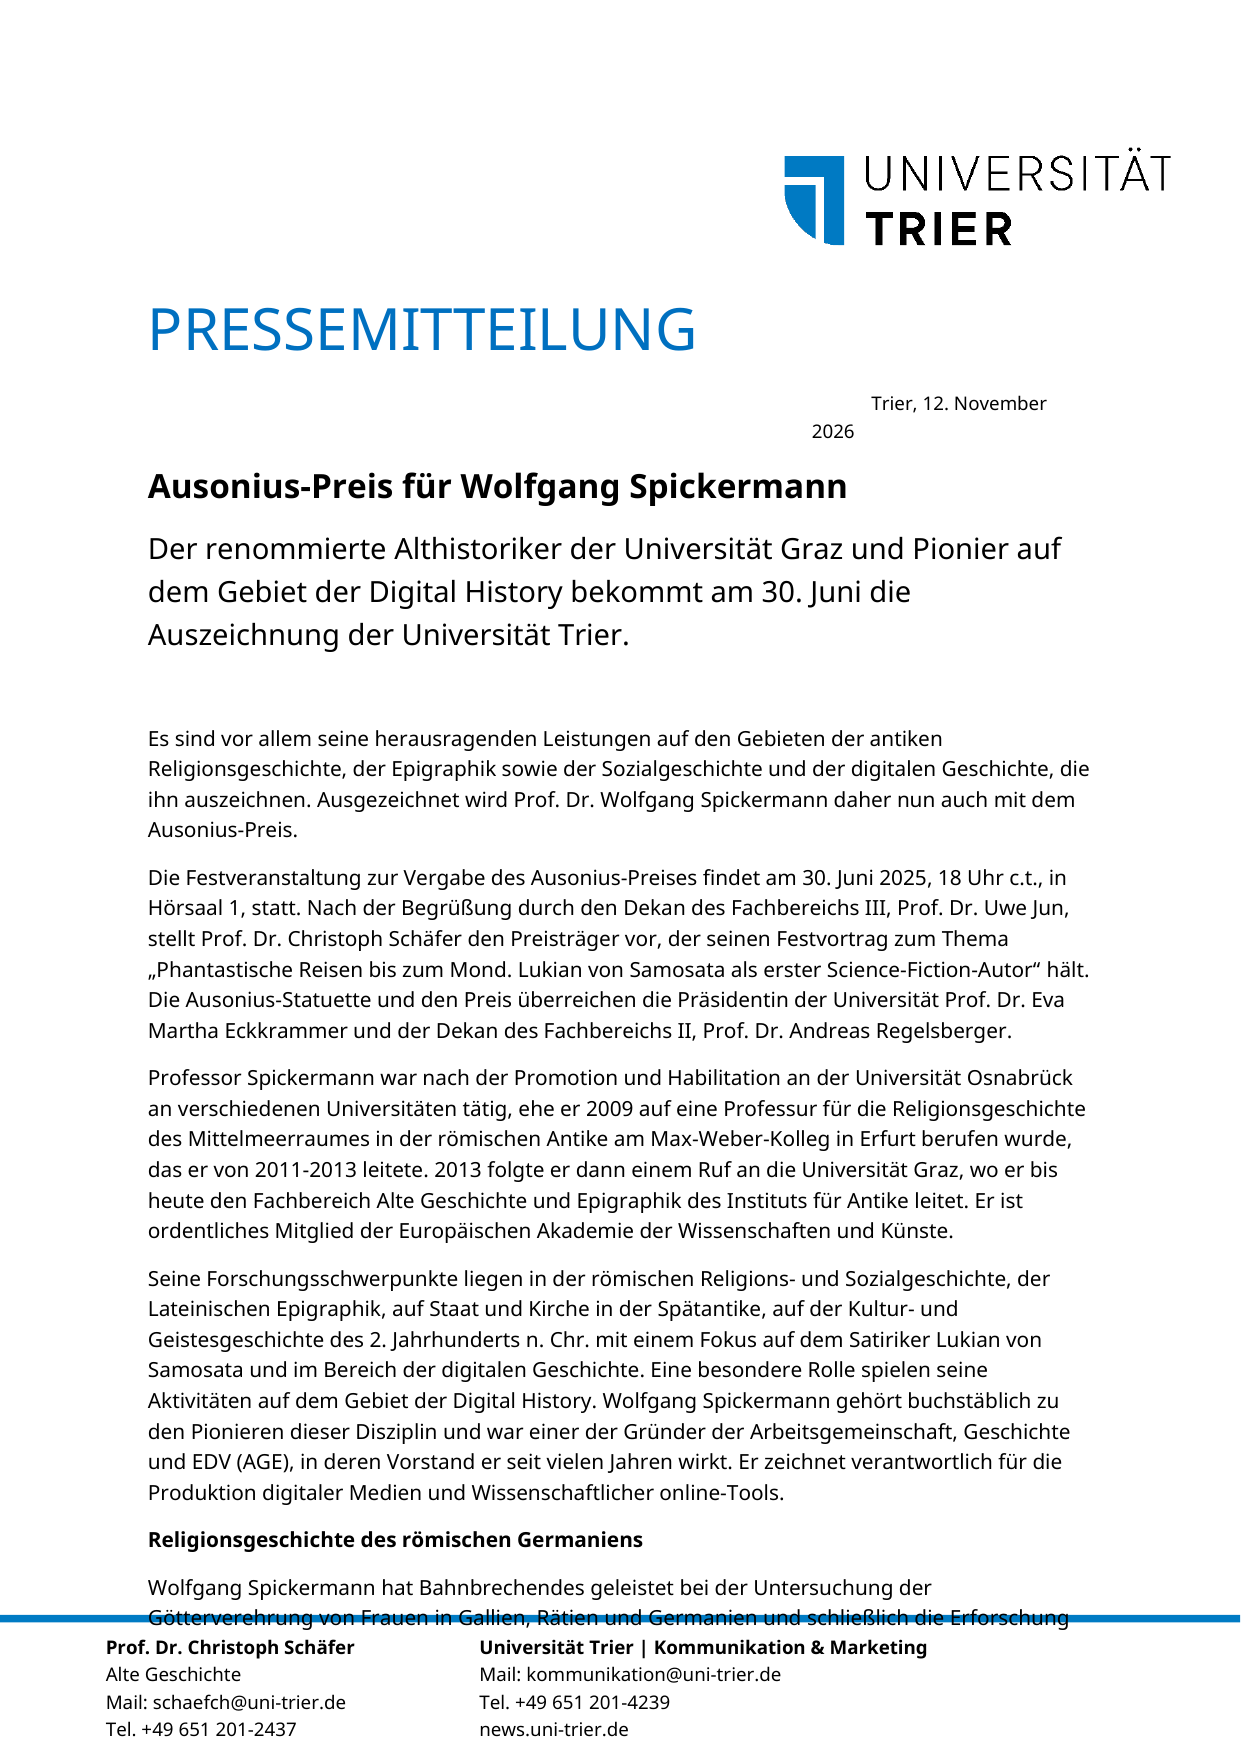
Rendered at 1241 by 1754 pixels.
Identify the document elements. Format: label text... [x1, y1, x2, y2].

text Trier, 3. Juni 2025 [783, 391, 1093, 444]
text Die Festveranstaltung zur Vergabe des Ausonius-Preises findet am 30. Juni 2025, 18 Uhr c.t., in Hörsaal 1, statt. Nach der Begrüßung durch den Dekan des Fachbereichs III, Prof. Dr. Uwe Jun, stellt Prof. Dr. Christoph Schäfer den Preisträger vor, der seinen Festvortrag zum Thema „Phantastische Reisen bis zum Mond. Lukian von Samosata als erster Science-Fiction-Autor“ hält. Die Ausonius-Statuette und den Preis überreichen die Präsidentin der Universität Prof. Dr. Eva Martha Eckkrammer und der Dekan des Fachbereichs II, Prof. Dr. Andreas Regelsberger. [148, 863, 1093, 1044]
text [148, 1573, 1093, 1632]
text Seine Forschungsschwerpunkte liegen in der römischen Religions- und Sozialgeschichte, der Lateinischen Epigraphik, auf Staat und Kirche in der Spätantike, auf der Kultur- und Geistesgeschichte des 2. Jahrhunderts n. Chr. mit einem Fokus auf dem Satiriker Lukian von Samosata und im Bereich der digitalen Geschichte. Eine besondere Rolle spielen seine Aktivitäten auf dem Gebiet der Digital History. Wolfgang Spickermann gehört buchstäblich zu den Pionieren dieser Disziplin und war einer der Gründer der Arbeitsgemeinschaft, Geschichte und EDV (AGE), in deren Vorstand er seit vielen Jahren wirkt. Er zeichnet verantwortlich für die Produktion digitaler Medien und Wissenschaftlicher online-Tools. [148, 1264, 1093, 1507]
text Es sind vor allem seine herausragenden Leistungen auf den Gebieten der antiken Religionsgeschichte, der Epigraphik sowie der Sozialgeschichte und der digitalen Geschichte, die ihn auszeichnen. Ausgezeichnet wird Prof. Dr. Wolfgang Spickermann daher nun auch mit dem Ausonius-Preis. [148, 724, 1093, 844]
text Religionsgeschichte des römischen Germaniens [148, 1525, 1093, 1554]
text Der renommierte Althistoriker der Universität Graz und Pionier auf dem Gebiet der Digital History bekommt am 30. Juni die Auszeichnung der Universität Trier. [148, 528, 1093, 653]
text Ausonius-Preis für Wolfgang Spickermann [148, 463, 1093, 508]
text Professor Spickermann war nach der Promotion und Habilitation an der Universität Osnabrück an verschiedenen Universitäten tätig, ehe er 2009 auf eine Professur für die Religionsgeschichte des Mittelmeerraumes in der römischen Antike am Max-Weber-Kolleg in Erfurt berufen wurde, das er von 2011-2013 leitete. 2013 folgte er dann einem Ruf an die Universität Graz, wo er bis heute den Fachbereich Alte Geschichte und Epigraphik des Instituts für Antike leitet. Er ist ordentliches Mitglied der Europäischen Akademie der Wissenschaften und Künste. [148, 1063, 1093, 1245]
picture [783, 147, 1171, 244]
text PRESSEMITTEILUNG [148, 288, 1093, 368]
